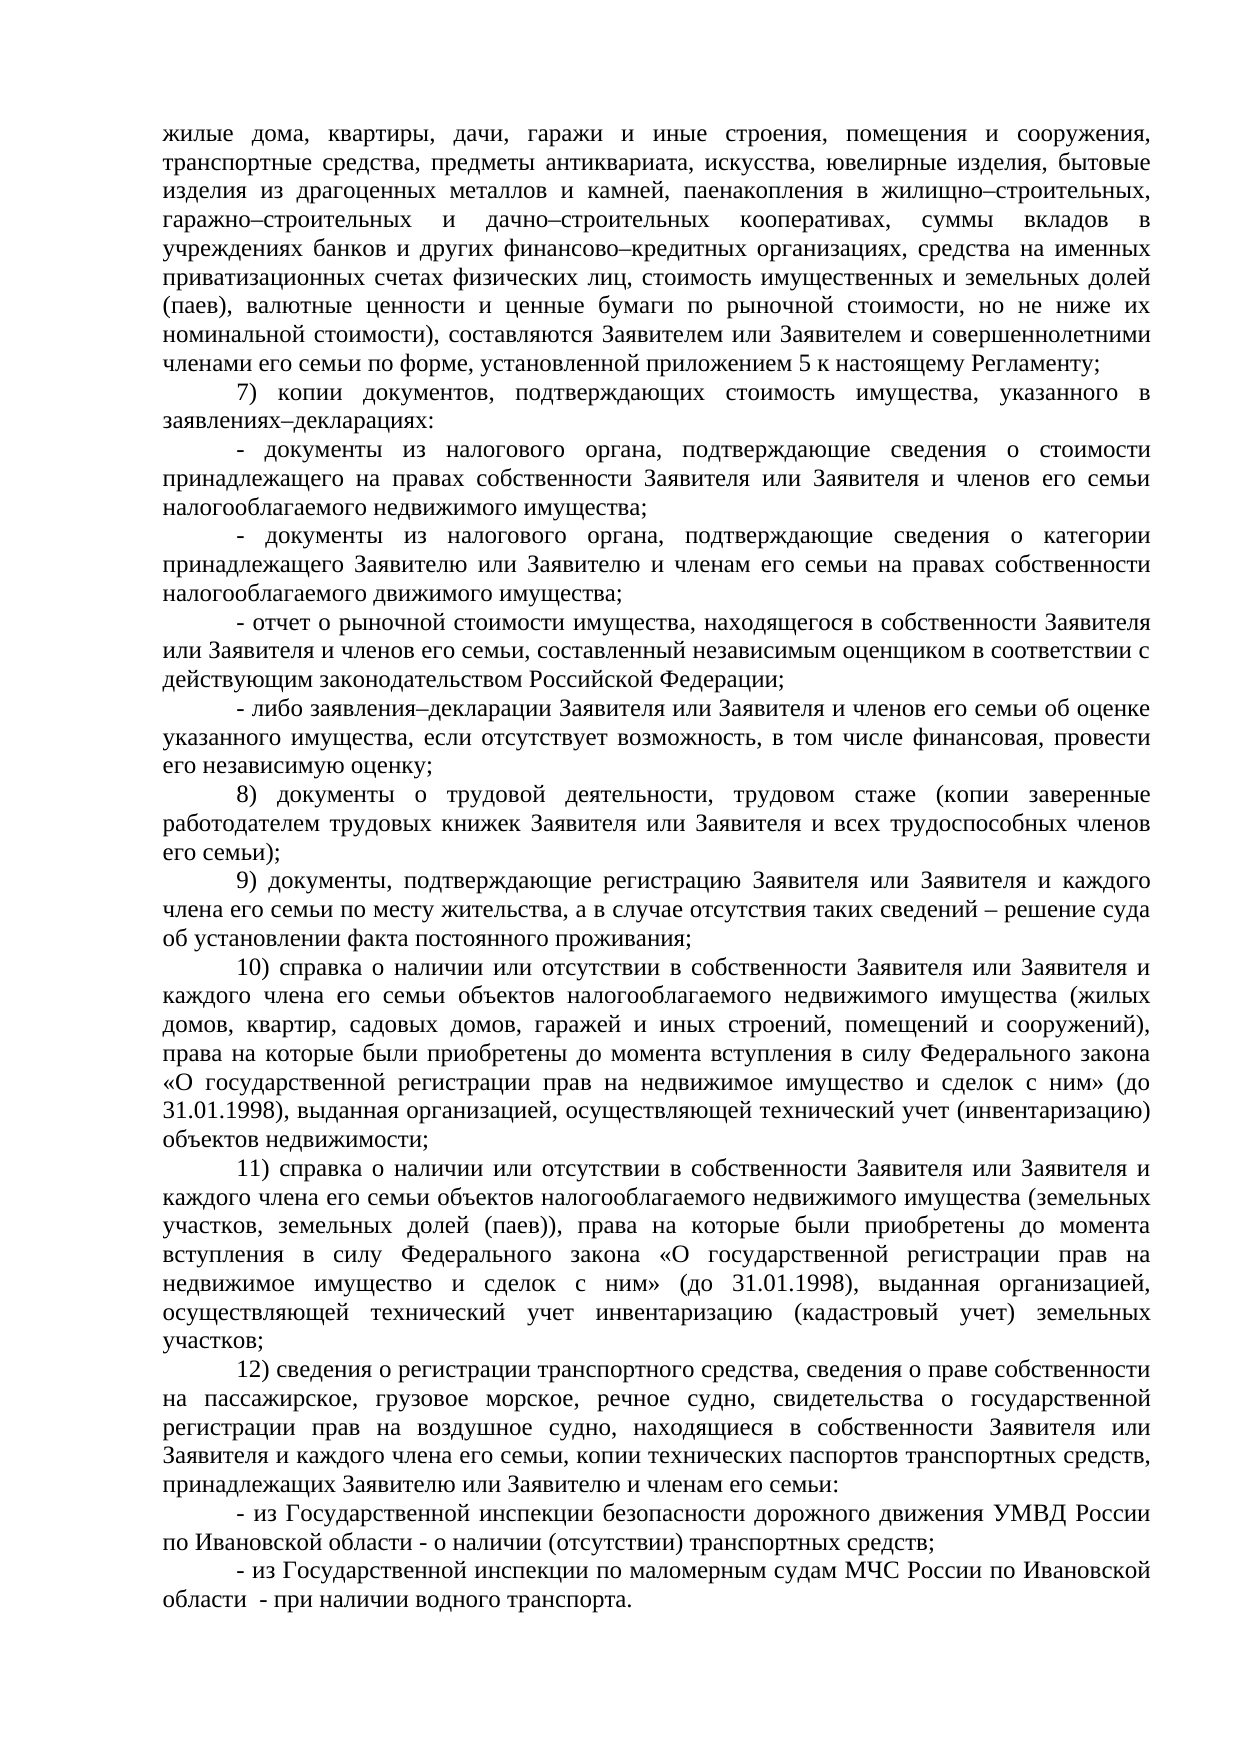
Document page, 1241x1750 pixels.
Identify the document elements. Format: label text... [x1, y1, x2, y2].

text 8) документы о трудовой деятельности, трудовом стаже (копии заверенные работодателем трудовых книжек Заявителя или Заявителя и всех трудоспособных членов его семьи); [162, 779, 1152, 866]
text 7) копии документов, подтверждающих стоимость имущества, указанного в заявлениях–декларациях: [162, 377, 1152, 434]
text 9) документы, подтверждающие регистрацию Заявителя или Заявителя и каждого члена его семьи по месту жительства, а в случае отсутствия таких сведений – решение суда об установлении факта постоянного проживания; [162, 866, 1152, 952]
text - отчет о рыночной стоимости имущества, находящегося в собственности Заявителя или Заявителя и членов его семьи, составленный независимым оценщиком в соответствии с действующим законодательством Российской Федерации; [162, 607, 1152, 693]
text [162, 118, 1152, 377]
text 11) справка о наличии или отсутствии в собственности Заявителя или Заявителя и каждого члена его семьи объектов налогооблагаемого недвижимого имущества (земельных участков, земельных долей (паев)), права на которые были приобретены до момента вступления в силу Федерального закона «О государственной регистрации прав на недвижимое имущество и сделок с ним» (до 31.01.1998), выданная организацией, осуществляющей технический учет инвентаризацию (кадастровый учет) земельных участков; [162, 1153, 1152, 1354]
text - из Государственной инспекции безопасности дорожного движения УМВД России по Ивановской области - о наличии (отсутствии) транспортных средств; [162, 1498, 1152, 1556]
text 12) сведения о регистрации транспортного средства, сведения о праве собственности на пассажирское, грузовое морское, речное судно, свидетельства о государственной регистрации прав на воздушное судно, находящиеся в собственности Заявителя или Заявителя и каждого члена его семьи, копии технических паспортов транспортных средств, принадлежащих Заявителю или Заявителю и членам его семьи: [162, 1354, 1152, 1498]
text - документы из налогового органа, подтверждающие сведения о категории принадлежащего Заявителю или Заявителю и членам его семьи на правах собственности налогооблагаемого движимого имущества; [162, 521, 1152, 607]
text - документы из налогового органа, подтверждающие сведения о стоимости принадлежащего на правах собственности Заявителя или Заявителя и членов его семьи налогооблагаемого недвижимого имущества; [162, 434, 1152, 521]
text - либо заявления–декларации Заявителя или Заявителя и членов его семьи об оценке указанного имущества, если отсутствует возможность, в том числе финансовая, провести его независимую оценку; [162, 693, 1152, 779]
text - из Государственной инспекции по маломерным судам МЧС России по Ивановской области - при наличии водного транспорта. [162, 1556, 1152, 1613]
text 10) справка о наличии или отсутствии в собственности Заявителя или Заявителя и каждого члена его семьи объектов налогооблагаемого недвижимого имущества (жилых домов, квартир, садовых домов, гаражей и иных строений, помещений и сооружений), права на которые были приобретены до момента вступления в силу Федерального закона «О государственной регистрации прав на недвижимое имущество и сделок с ним» (до 31.01.1998), выданная организацией, осуществляющей технический учет (инвентаризацию) объектов недвижимости; [162, 952, 1152, 1153]
